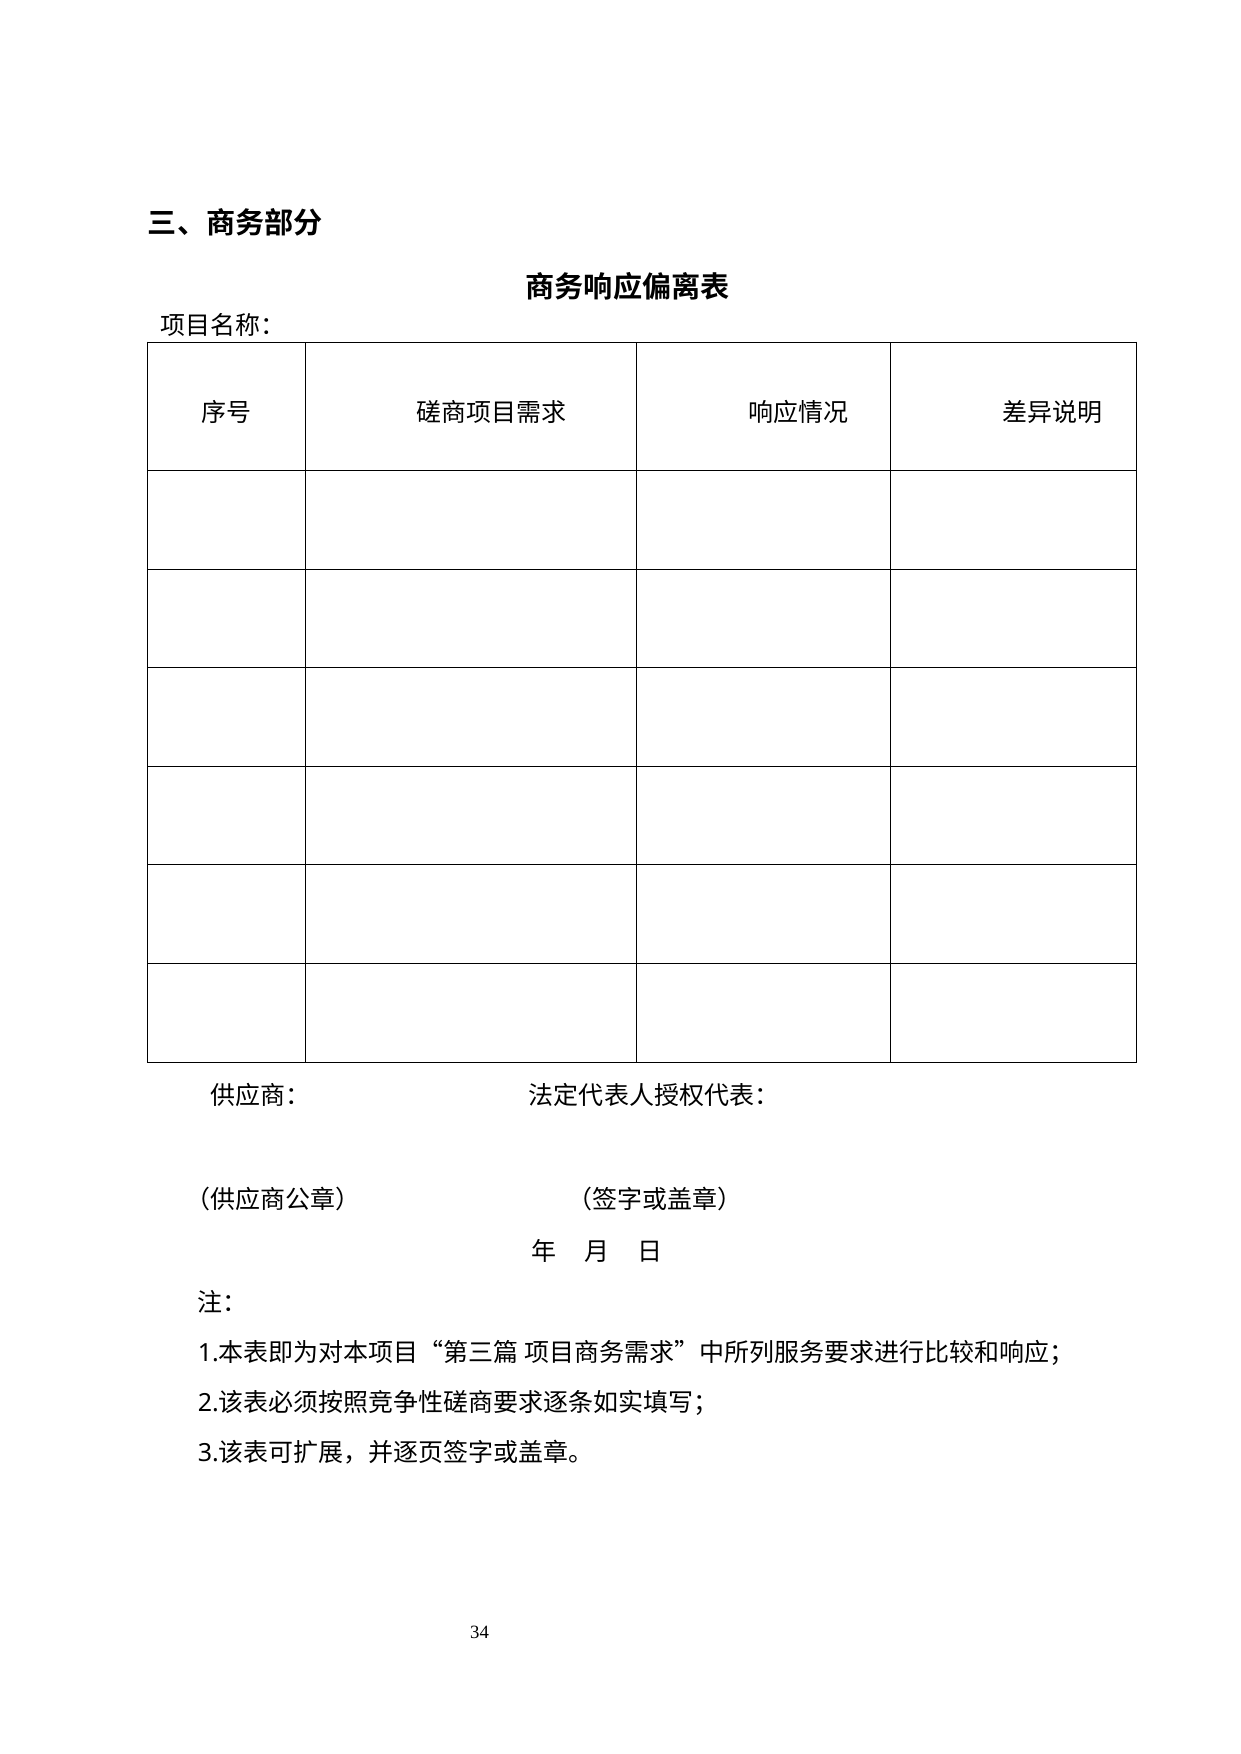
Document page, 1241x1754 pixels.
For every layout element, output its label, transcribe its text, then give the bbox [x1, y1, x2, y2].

table_cell [148, 668, 305, 766]
text 供应商： 法定代表人授权代表： [148, 1063, 1093, 1115]
text 注： [148, 1271, 1093, 1321]
table_cell [891, 964, 1136, 1062]
table_header 磋商项目需求 [306, 343, 636, 470]
table_header 响应情况 [637, 343, 890, 470]
table_cell [306, 471, 636, 568]
table_cell [306, 668, 636, 766]
table_cell [637, 471, 890, 568]
table_cell [637, 570, 890, 667]
table_cell [306, 865, 636, 963]
table_cell [637, 964, 890, 1062]
table_cell [637, 668, 890, 766]
text （供应商公章） （签字或盖章） [148, 1167, 1093, 1219]
table_cell [148, 767, 305, 864]
table_cell [148, 865, 305, 963]
text 商务响应偏离表 [148, 263, 1093, 305]
text 年 月 日 [148, 1219, 1093, 1271]
table_header 序号 [148, 343, 305, 470]
text 2.该表必须按照竞争性磋商要求逐条如实填写； [148, 1371, 1093, 1421]
table_cell [148, 964, 305, 1062]
table_cell [891, 471, 1136, 568]
text 1.本表即为对本项目“第三篇 项目商务需求”中所列服务要求进行比较和响应； [148, 1321, 1093, 1371]
table_cell [891, 767, 1136, 864]
text 3.该表可扩展，并逐页签字或盖章。 [148, 1421, 1093, 1471]
table_cell [306, 964, 636, 1062]
table_cell [148, 471, 305, 568]
table_cell [637, 767, 890, 864]
text 三、商务部分 [148, 200, 1093, 242]
table_cell [891, 570, 1136, 667]
table_cell [637, 865, 890, 963]
text 项目名称： [148, 305, 1093, 342]
table_cell [891, 865, 1136, 963]
table_cell [306, 570, 636, 667]
table_header 差异说明 [891, 343, 1136, 470]
table_cell [306, 767, 636, 864]
table_cell [148, 570, 305, 667]
table_cell [891, 668, 1136, 766]
